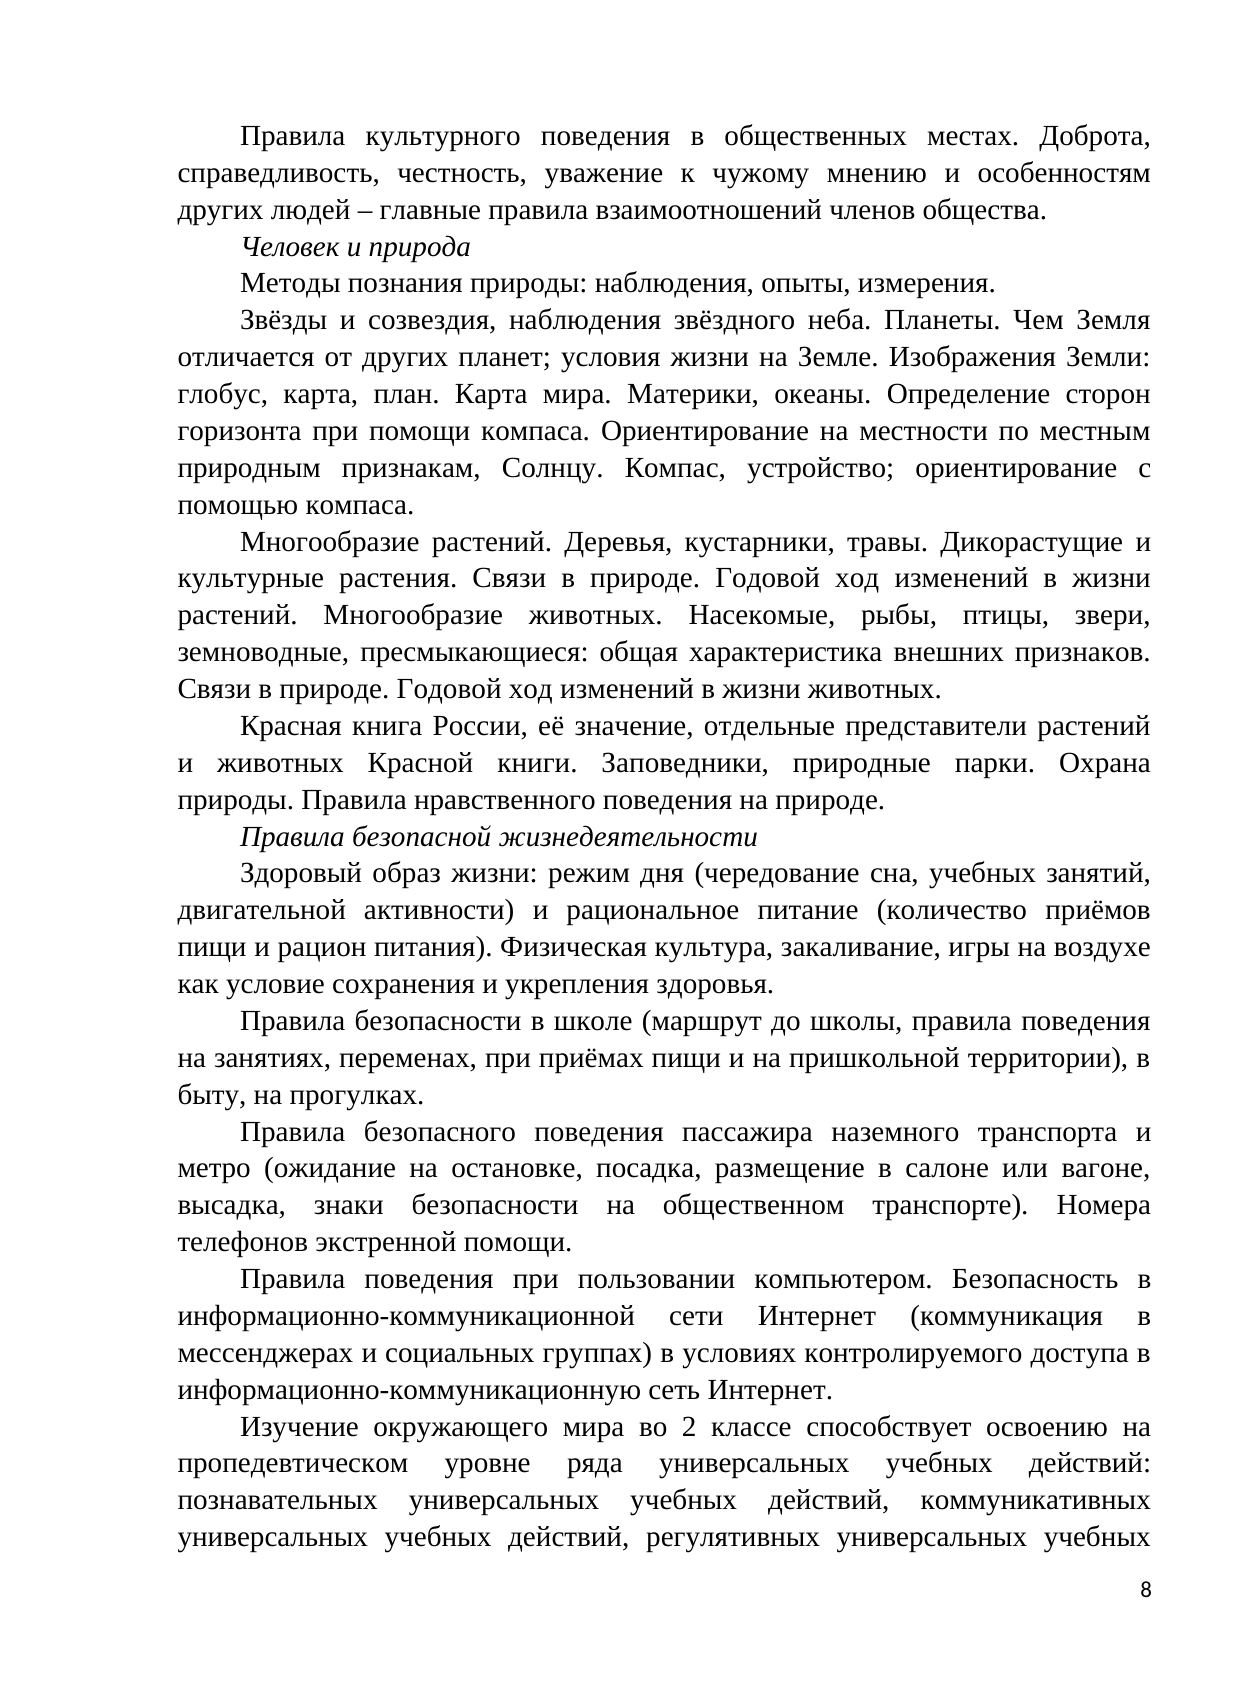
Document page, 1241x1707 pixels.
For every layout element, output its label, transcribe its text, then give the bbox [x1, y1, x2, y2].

text Здоровый образ жизни: режим дня (чередование сна, учебных занятий, двигательной активности) и рациональное питание (количество приёмов пищи и рацион питания). Физическая культура, закаливание, игры на воздухе как условие сохранения и укрепления здоровья. [177, 856, 1152, 1000]
text Правила безопасности в школе (маршрут до школы, правила поведения на занятиях, переменах, при приёмах пищи и на пришкольной территории), в быту, на прогулках. [177, 1003, 1152, 1110]
text Правила безопасной жизнедеятельности [177, 819, 1152, 852]
text Методы познания природы: наблюдения, опыты, измерения. [177, 266, 1152, 299]
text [177, 1409, 1152, 1553]
text Человек и природа [177, 229, 1152, 262]
text Красная книга России, её значение, отдельные представители растений и животных Красной книги. Заповедники, природные парки. Охрана природы. Правила нравственного поведения на природе. [177, 708, 1152, 815]
text Правила безопасного поведения пассажира наземного транспорта и метро (ожидание на остановке, посадка, размещение в салоне или вагоне, высадка, знаки безопасности на общественном транспорте). Номера телефонов экстренной помощи. [177, 1114, 1152, 1258]
text Правила поведения при пользовании компьютером. Безопасность в информационно-коммуникационной сети Интернет (коммуникация в мессенджерах и социальных группах) в условиях контролируемого доступа в информационно-коммуникационную сеть Интернет. [177, 1261, 1152, 1405]
text Правила культурного поведения в общественных местах. Доброта, справедливость, честность, уважение к чужому мнению и особенностям других людей – главные правила взаимоотношений членов общества. [177, 118, 1152, 225]
text Звёзды и созвездия, наблюдения звёздного неба. Планеты. Чем Земля отличается от других планет; условия жизни на Земле. Изображения Земли: глобус, карта, план. Карта мира. Материки, океаны. Определение сторон горизонта при помощи компаса. Ориентирование на местности по местным природным признакам, Солнцу. Компас, устройство; ориентирование с помощью компаса. [177, 302, 1152, 520]
text Многообразие растений. Деревья, кустарники, травы. Дикорастущие и культурные растения. Связи в природе. Годовой ход изменений в жизни растений. Многообразие животных. Насекомые, рыбы, птицы, звери, земноводные, пресмыкающиеся: общая характеристика внешних признаков. Связи в природе. Годовой ход изменений в жизни животных. [177, 524, 1152, 705]
